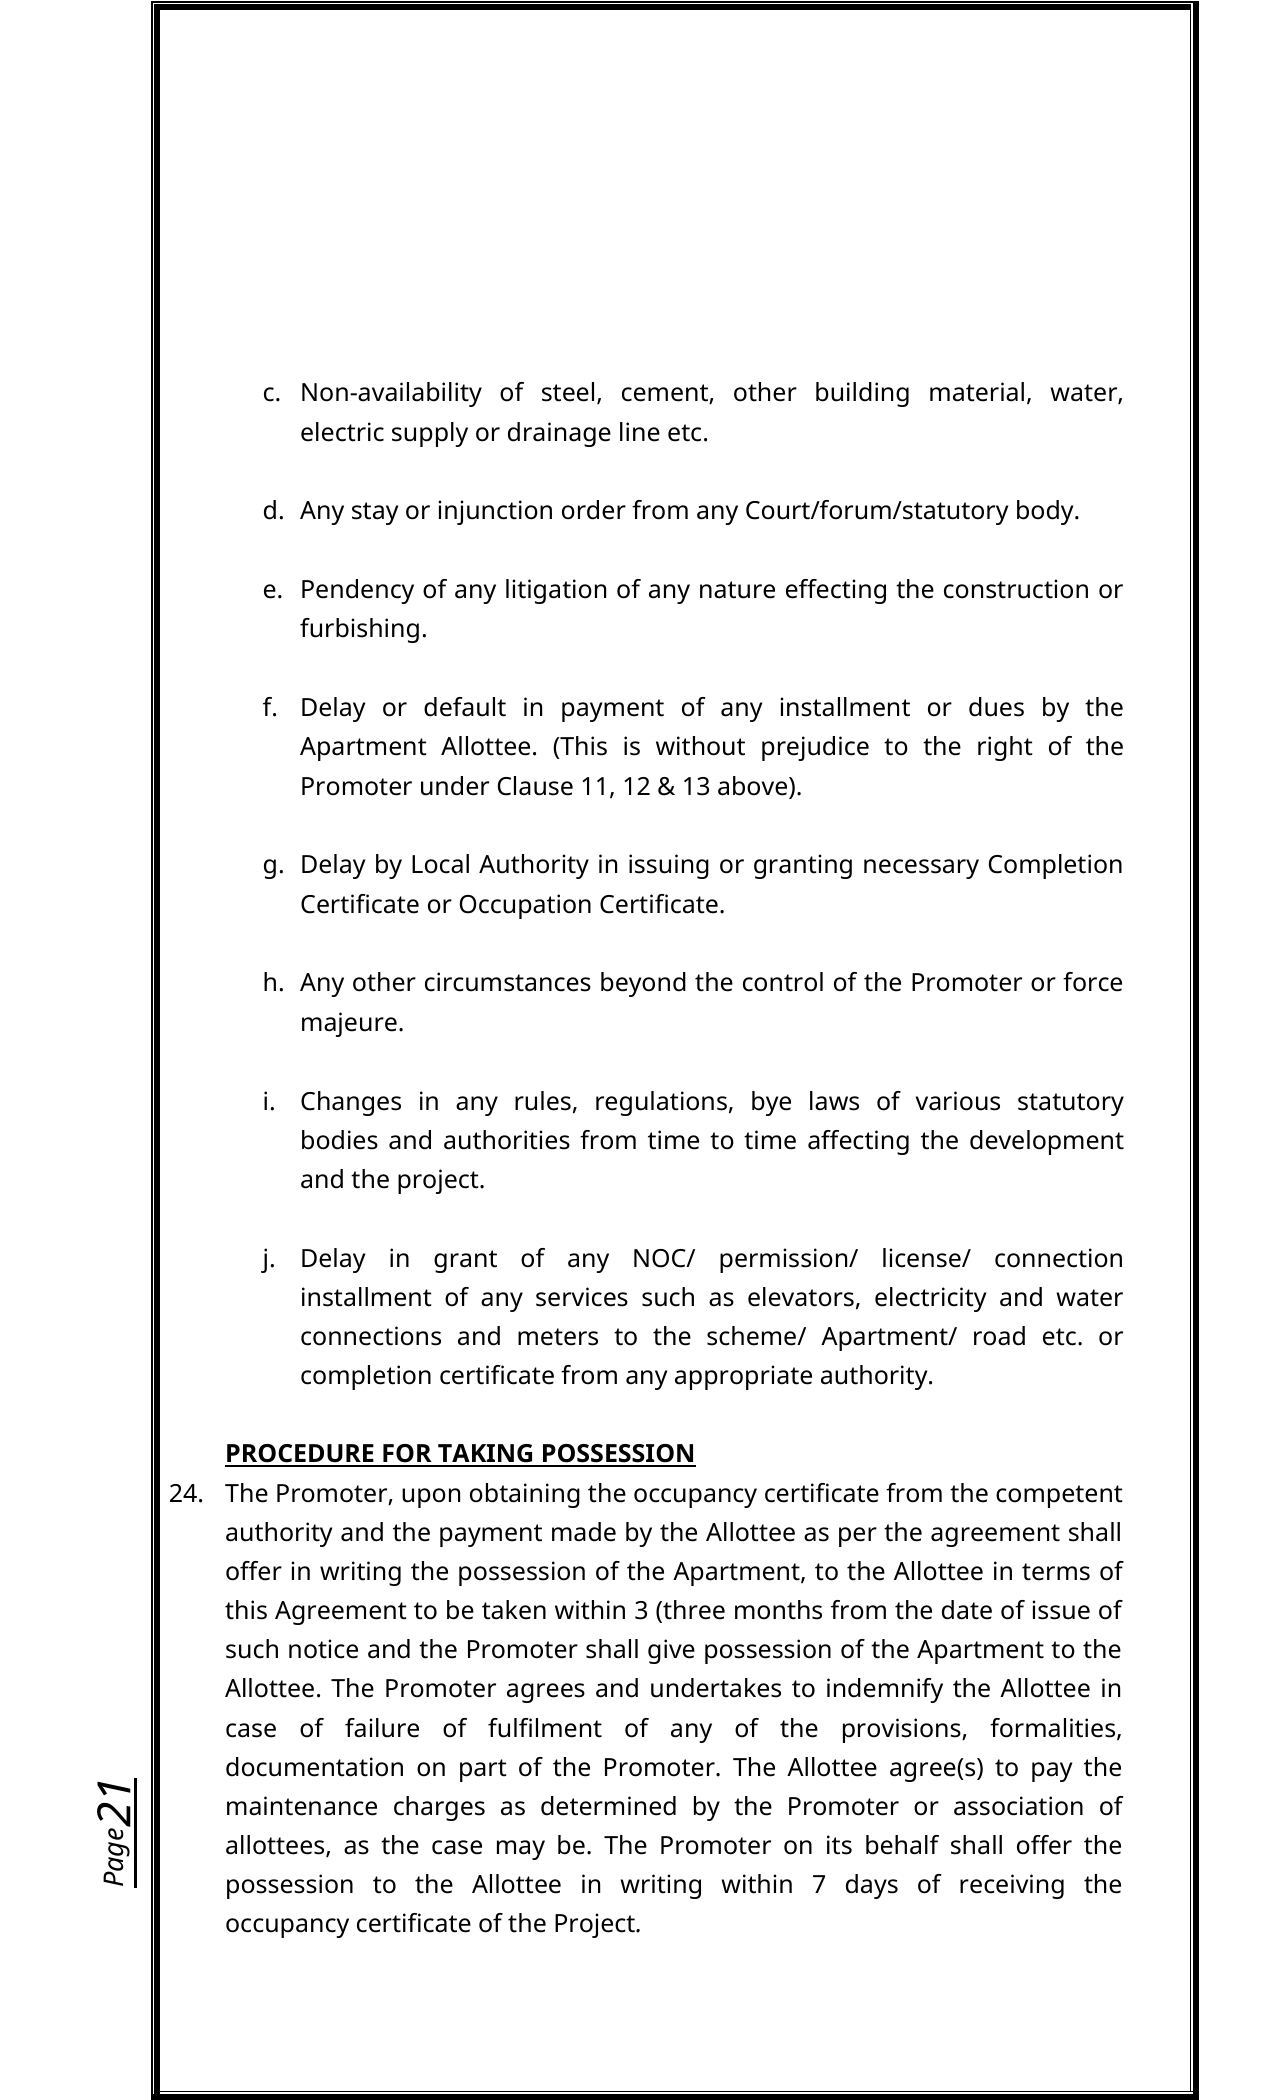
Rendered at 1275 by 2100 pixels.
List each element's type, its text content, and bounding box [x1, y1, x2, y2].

list Non-availability of steel, cement, other building material, water, electric supply or drainage line etc. [262, 375, 1125, 448]
list The Promoter, upon obtaining the occupancy certificate from the competent authority and the payment made by the Allottee as per the agreement shall offer in writing the possession of the Apartment, to the Allottee in terms of this Agreement to be taken within 3 (three months from the date of issue of such notice and the Promoter shall give possession of the Apartment to the Allottee. The Promoter agrees and undertakes to indemnify the Allottee in case of failure of fulfilment of any of the provisions, formalities, documentation on part of the Promoter. The Allottee agree(s) to pay the maintenance charges as determined by the Promoter or association of allottees, as the case may be. The Promoter on its behalf shall offer the possession to the Allottee in writing within 7 days of receiving the occupancy certificate of the Project. [169, 1475, 1124, 1940]
list Changes in any rules, regulations, bye laws of various statutory bodies and authorities from time to time affecting the development and the project. [262, 1083, 1125, 1196]
list Delay or default in payment of any installment or dues by the Apartment Allottee. (This is without prejudice to the right of the Promoter under Clause 11, 12 & 13 above). [262, 690, 1125, 802]
list Delay in grant of any NOC/ permission/ license/ connection installment of any services such as elevators, electricity and water connections and meters to the scheme/ Apartment/ road etc. or completion certificate from any appropriate authority. [262, 1240, 1125, 1392]
list Any stay or injunction order from any Court/forum/statutory body. [262, 493, 1125, 527]
list Delay by Local Authority in issuing or granting necessary Completion Certificate or Occupation Certificate. [262, 847, 1125, 920]
text PROCEDURE FOR TAKING POSSESSION [225, 1436, 1125, 1470]
list Any other circumstances beyond the control of the Promoter or force majeure. [262, 965, 1125, 1038]
list Pendency of any litigation of any nature effecting the construction or furbishing. [262, 572, 1125, 645]
